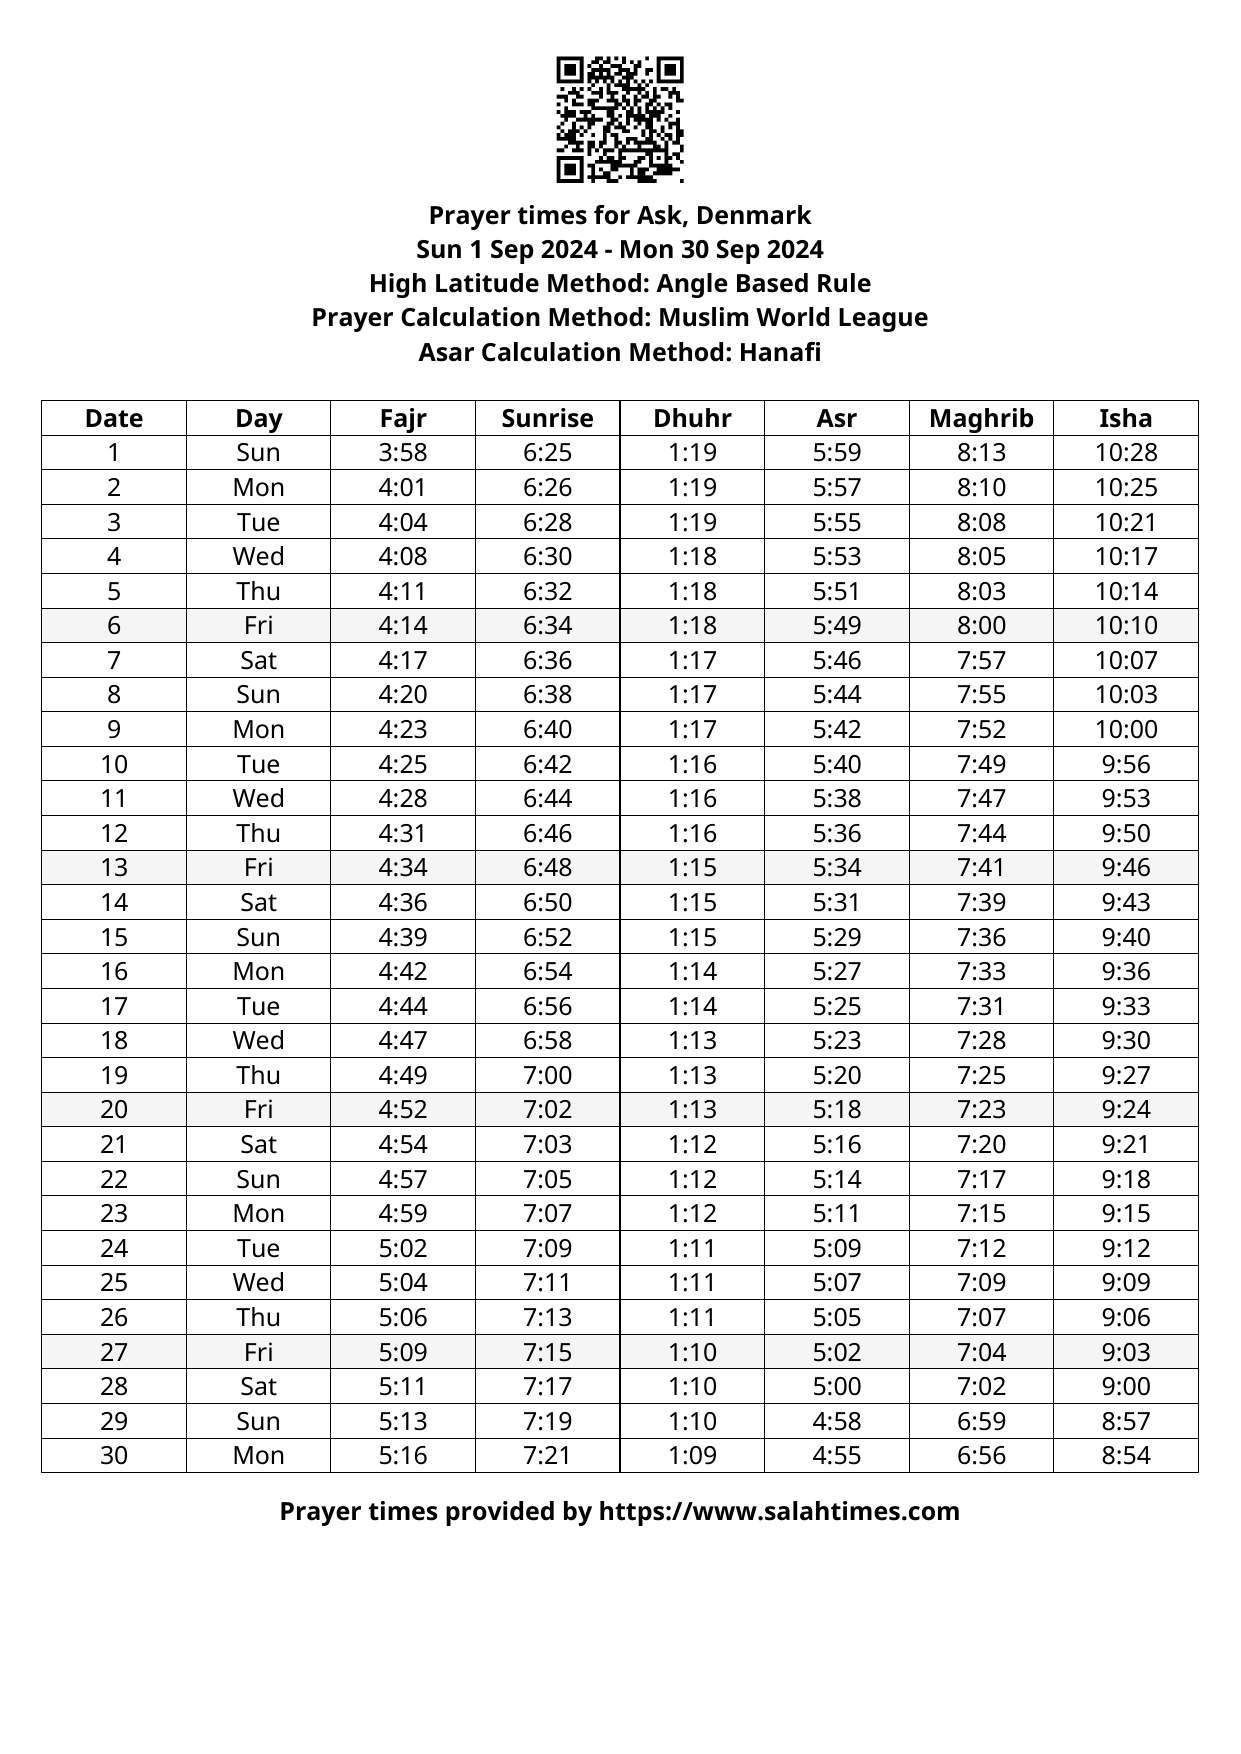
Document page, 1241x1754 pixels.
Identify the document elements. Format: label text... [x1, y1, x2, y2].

table_cell 7:17 [476, 1369, 619, 1403]
table_cell 4:57 [331, 1162, 475, 1195]
table_cell 1:18 [621, 539, 764, 573]
table_cell 9:03 [1054, 1335, 1198, 1368]
table_cell Wed [187, 539, 330, 573]
table_cell 7:47 [910, 781, 1053, 815]
table_cell 6:54 [476, 954, 619, 988]
table_cell 8:54 [1054, 1439, 1198, 1472]
table_cell 1 [42, 436, 186, 469]
table_cell 4:14 [331, 609, 475, 642]
table_cell 7:21 [476, 1439, 619, 1472]
table_cell 5:59 [765, 436, 909, 469]
table_cell 9:00 [1054, 1369, 1198, 1403]
table_cell 5:00 [765, 1369, 909, 1403]
table_cell 1:13 [621, 1058, 764, 1092]
table_cell 1:18 [621, 609, 764, 642]
table_cell 8:10 [910, 470, 1053, 504]
table_cell Sun [187, 436, 330, 469]
picture [542, 41, 699, 198]
table_cell 1:19 [621, 505, 764, 538]
table_cell 9:06 [1054, 1300, 1198, 1334]
table_cell 5:57 [765, 470, 909, 504]
table_cell Wed [187, 781, 330, 815]
table_cell 4:52 [331, 1093, 475, 1126]
table_cell 7:36 [910, 920, 1053, 953]
table_cell 30 [42, 1439, 186, 1472]
table_cell Mon [187, 954, 330, 988]
table_cell 7:13 [476, 1300, 619, 1334]
table_cell 8:08 [910, 505, 1053, 538]
table_cell 5:34 [765, 851, 909, 884]
table_cell 5:05 [765, 1300, 909, 1334]
table_cell 7:57 [910, 643, 1053, 677]
table_cell Fri [187, 1093, 330, 1126]
table_cell 7:02 [910, 1369, 1053, 1403]
table_cell 5:36 [765, 816, 909, 849]
table_cell 5:11 [331, 1369, 475, 1403]
table_cell 9 [42, 712, 186, 746]
table_cell Sun [187, 678, 330, 711]
table_cell 5:06 [331, 1300, 475, 1334]
table_cell 7:31 [910, 989, 1053, 1022]
table_cell 6:32 [476, 574, 619, 607]
table_cell 21 [42, 1127, 186, 1161]
table_cell 7:02 [476, 1093, 619, 1126]
table_cell 6:48 [476, 851, 619, 884]
table_cell Wed [187, 1266, 330, 1299]
table_cell 4:04 [331, 505, 475, 538]
table_cell 1:10 [621, 1335, 764, 1368]
table_header Date [42, 401, 186, 434]
table_cell 17 [42, 989, 186, 1022]
table_cell 1:17 [621, 678, 764, 711]
table_cell 9:21 [1054, 1127, 1198, 1161]
table_header Dhuhr [621, 401, 764, 434]
table_cell 4:42 [331, 954, 475, 988]
table_cell 10:14 [1054, 574, 1198, 607]
table_cell 6:52 [476, 920, 619, 953]
table_header Maghrib [910, 401, 1053, 434]
table_cell 6:40 [476, 712, 619, 746]
table_cell 8:57 [1054, 1404, 1198, 1437]
table_cell 5:18 [765, 1093, 909, 1126]
text Asar Calculation Method: Hanafi [42, 334, 1198, 368]
table_cell 1:19 [621, 436, 764, 469]
table_cell 5:02 [331, 1231, 475, 1264]
table_cell 9:12 [1054, 1231, 1198, 1264]
table_cell 1:12 [621, 1162, 764, 1195]
table_cell 4:20 [331, 678, 475, 711]
table_cell 5:02 [765, 1335, 909, 1368]
table_cell 4:11 [331, 574, 475, 607]
table_cell 9:33 [1054, 989, 1198, 1022]
table_cell 26 [42, 1300, 186, 1334]
table_cell Sat [187, 643, 330, 677]
table_cell 5:16 [331, 1439, 475, 1472]
table_cell 1:16 [621, 816, 764, 849]
table_cell 5:25 [765, 989, 909, 1022]
table_cell 1:14 [621, 954, 764, 988]
table_cell 6:26 [476, 470, 619, 504]
table_cell 4:28 [331, 781, 475, 815]
table_cell Sun [187, 1404, 330, 1437]
table_cell 7:09 [910, 1266, 1053, 1299]
table_cell 4 [42, 539, 186, 573]
table_cell 6:30 [476, 539, 619, 573]
table_cell 1:12 [621, 1196, 764, 1230]
table_cell 5:27 [765, 954, 909, 988]
table_cell Fri [187, 609, 330, 642]
table_cell 1:17 [621, 712, 764, 746]
table_cell 5:55 [765, 505, 909, 538]
table_cell 28 [42, 1369, 186, 1403]
table_cell 10 [42, 747, 186, 780]
table_cell 6:38 [476, 678, 619, 711]
table_cell 1:13 [621, 1093, 764, 1126]
table_cell 1:15 [621, 851, 764, 884]
table_cell 1:17 [621, 643, 764, 677]
table_header Fajr [331, 401, 475, 434]
table_cell 23 [42, 1196, 186, 1230]
table_cell 7:11 [476, 1266, 619, 1299]
table_cell 9:09 [1054, 1266, 1198, 1299]
table_cell 1:10 [621, 1369, 764, 1403]
table_cell 7:07 [910, 1300, 1053, 1334]
table_cell 1:18 [621, 574, 764, 607]
table_cell 9:46 [1054, 851, 1198, 884]
table_cell 7:28 [910, 1024, 1053, 1057]
table_header Day [187, 401, 330, 434]
table_cell 5 [42, 574, 186, 607]
table_cell 9:53 [1054, 781, 1198, 815]
table_cell 10:00 [1054, 712, 1198, 746]
table_cell 25 [42, 1266, 186, 1299]
table_cell 5:31 [765, 885, 909, 919]
table_cell 6:46 [476, 816, 619, 849]
table_cell 1:16 [621, 781, 764, 815]
table_cell 7:00 [476, 1058, 619, 1092]
table_cell 15 [42, 920, 186, 953]
table_cell 9:15 [1054, 1196, 1198, 1230]
table_header Sunrise [476, 401, 619, 434]
table_cell 4:58 [765, 1404, 909, 1437]
text High Latitude Method: Angle Based Rule [42, 266, 1198, 300]
table_cell 2 [42, 470, 186, 504]
table_cell 7 [42, 643, 186, 677]
table_cell 9:56 [1054, 747, 1198, 780]
table_header Asr [765, 401, 909, 434]
table_cell 14 [42, 885, 186, 919]
table_cell 9:24 [1054, 1093, 1198, 1126]
table_cell 10:25 [1054, 470, 1198, 504]
table_cell 10:28 [1054, 436, 1198, 469]
table_cell 4:17 [331, 643, 475, 677]
table_cell 10:03 [1054, 678, 1198, 711]
table_cell 1:11 [621, 1300, 764, 1334]
table_cell 7:05 [476, 1162, 619, 1195]
table_cell Sun [187, 1162, 330, 1195]
table_cell 6:44 [476, 781, 619, 815]
table_cell 1:11 [621, 1266, 764, 1299]
table_cell 7:55 [910, 678, 1053, 711]
table_cell 13 [42, 851, 186, 884]
text Sun 1 Sep 2024 - Mon 30 Sep 2024 [42, 232, 1198, 266]
table_cell 1:14 [621, 989, 764, 1022]
table_cell 7:07 [476, 1196, 619, 1230]
table_cell 4:01 [331, 470, 475, 504]
table_cell Mon [187, 712, 330, 746]
table_cell 8:03 [910, 574, 1053, 607]
table_cell 6:25 [476, 436, 619, 469]
table_cell 4:08 [331, 539, 475, 573]
table_cell 6:34 [476, 609, 619, 642]
table_cell 5:14 [765, 1162, 909, 1195]
table_cell 6:59 [910, 1404, 1053, 1437]
table_cell 7:23 [910, 1093, 1053, 1126]
table_cell 20 [42, 1093, 186, 1126]
table_cell 7:17 [910, 1162, 1053, 1195]
table_cell 9:30 [1054, 1024, 1198, 1057]
table_cell 7:52 [910, 712, 1053, 746]
table_cell 1:12 [621, 1127, 764, 1161]
table_cell 1:10 [621, 1404, 764, 1437]
table_cell Sat [187, 1127, 330, 1161]
table_cell 4:31 [331, 816, 475, 849]
table_cell 5:07 [765, 1266, 909, 1299]
table_cell 8:05 [910, 539, 1053, 573]
table_cell Sat [187, 885, 330, 919]
table_cell 22 [42, 1162, 186, 1195]
table_cell 7:33 [910, 954, 1053, 988]
table_cell 7:09 [476, 1231, 619, 1264]
table_cell 27 [42, 1335, 186, 1368]
table_cell 7:15 [910, 1196, 1053, 1230]
table_cell 9:50 [1054, 816, 1198, 849]
table_cell 1:13 [621, 1024, 764, 1057]
table_cell 11 [42, 781, 186, 815]
table_cell 7:19 [476, 1404, 619, 1437]
table_cell 3 [42, 505, 186, 538]
table_cell 10:10 [1054, 609, 1198, 642]
table_cell 7:20 [910, 1127, 1053, 1161]
text Prayer Calculation Method: Muslim World League [42, 300, 1198, 334]
table_cell 4:39 [331, 920, 475, 953]
table_cell 7:03 [476, 1127, 619, 1161]
table_cell 6:42 [476, 747, 619, 780]
table_cell 6:36 [476, 643, 619, 677]
table_cell 10:21 [1054, 505, 1198, 538]
table_cell 7:12 [910, 1231, 1053, 1264]
table_cell 7:49 [910, 747, 1053, 780]
table_cell 5:13 [331, 1404, 475, 1437]
table_cell Thu [187, 1058, 330, 1092]
table_cell 5:53 [765, 539, 909, 573]
table_cell 1:11 [621, 1231, 764, 1264]
table_cell 4:36 [331, 885, 475, 919]
table_cell 5:38 [765, 781, 909, 815]
table_cell 4:55 [765, 1439, 909, 1472]
table_cell 1:19 [621, 470, 764, 504]
table_cell 29 [42, 1404, 186, 1437]
table_cell 5:29 [765, 920, 909, 953]
table_cell 9:18 [1054, 1162, 1198, 1195]
table_cell 6 [42, 609, 186, 642]
table_cell 5:42 [765, 712, 909, 746]
table_cell 5:09 [765, 1231, 909, 1264]
table_cell 6:56 [476, 989, 619, 1022]
table_cell Mon [187, 470, 330, 504]
table_cell 4:34 [331, 851, 475, 884]
table_cell 7:41 [910, 851, 1053, 884]
table_cell 5:11 [765, 1196, 909, 1230]
table_cell 1:09 [621, 1439, 764, 1472]
table_cell 5:20 [765, 1058, 909, 1092]
table_cell 19 [42, 1058, 186, 1092]
table_cell 6:50 [476, 885, 619, 919]
table_cell Tue [187, 1231, 330, 1264]
table_cell 4:23 [331, 712, 475, 746]
table_cell Fri [187, 1335, 330, 1368]
table_cell 1:15 [621, 920, 764, 953]
table_cell Thu [187, 574, 330, 607]
table_cell 7:44 [910, 816, 1053, 849]
text Prayer times provided by https://www.salahtimes.com [42, 1494, 1198, 1528]
table_cell 4:49 [331, 1058, 475, 1092]
table_cell 10:17 [1054, 539, 1198, 573]
table_cell 5:40 [765, 747, 909, 780]
table_cell 5:23 [765, 1024, 909, 1057]
table_cell 6:58 [476, 1024, 619, 1057]
table_cell 5:51 [765, 574, 909, 607]
table_cell 4:54 [331, 1127, 475, 1161]
table_cell Thu [187, 816, 330, 849]
table_cell 6:28 [476, 505, 619, 538]
table_cell 4:44 [331, 989, 475, 1022]
table_cell Tue [187, 747, 330, 780]
table_cell 12 [42, 816, 186, 849]
table_cell 18 [42, 1024, 186, 1057]
table_cell 5:04 [331, 1266, 475, 1299]
table_cell 5:16 [765, 1127, 909, 1161]
table_cell 1:15 [621, 885, 764, 919]
table_cell 8:13 [910, 436, 1053, 469]
table_cell Tue [187, 989, 330, 1022]
table_cell Mon [187, 1196, 330, 1230]
table_cell 9:40 [1054, 920, 1198, 953]
table_cell 4:25 [331, 747, 475, 780]
table_cell 7:25 [910, 1058, 1053, 1092]
table_cell 5:49 [765, 609, 909, 642]
table_cell 1:16 [621, 747, 764, 780]
table_cell 9:43 [1054, 885, 1198, 919]
table_cell 7:04 [910, 1335, 1053, 1368]
table_cell Sat [187, 1369, 330, 1403]
table_cell 5:46 [765, 643, 909, 677]
table_cell 16 [42, 954, 186, 988]
table_header Isha [1054, 401, 1198, 434]
table_cell 7:15 [476, 1335, 619, 1368]
table_cell Fri [187, 851, 330, 884]
table_cell 5:44 [765, 678, 909, 711]
table_cell 9:36 [1054, 954, 1198, 988]
table_cell 24 [42, 1231, 186, 1264]
table_cell 4:47 [331, 1024, 475, 1057]
text Prayer times for Ask, Denmark [42, 198, 1198, 232]
table_cell 8 [42, 678, 186, 711]
table_cell 8:00 [910, 609, 1053, 642]
table_cell 7:39 [910, 885, 1053, 919]
table_cell 6:56 [910, 1439, 1053, 1472]
table_cell 3:58 [331, 436, 475, 469]
table_cell 5:09 [331, 1335, 475, 1368]
table_cell 10:07 [1054, 643, 1198, 677]
table_cell Wed [187, 1024, 330, 1057]
table_cell Mon [187, 1439, 330, 1472]
table_cell Sun [187, 920, 330, 953]
table_cell Thu [187, 1300, 330, 1334]
table_cell 9:27 [1054, 1058, 1198, 1092]
table_cell 4:59 [331, 1196, 475, 1230]
table_cell Tue [187, 505, 330, 538]
